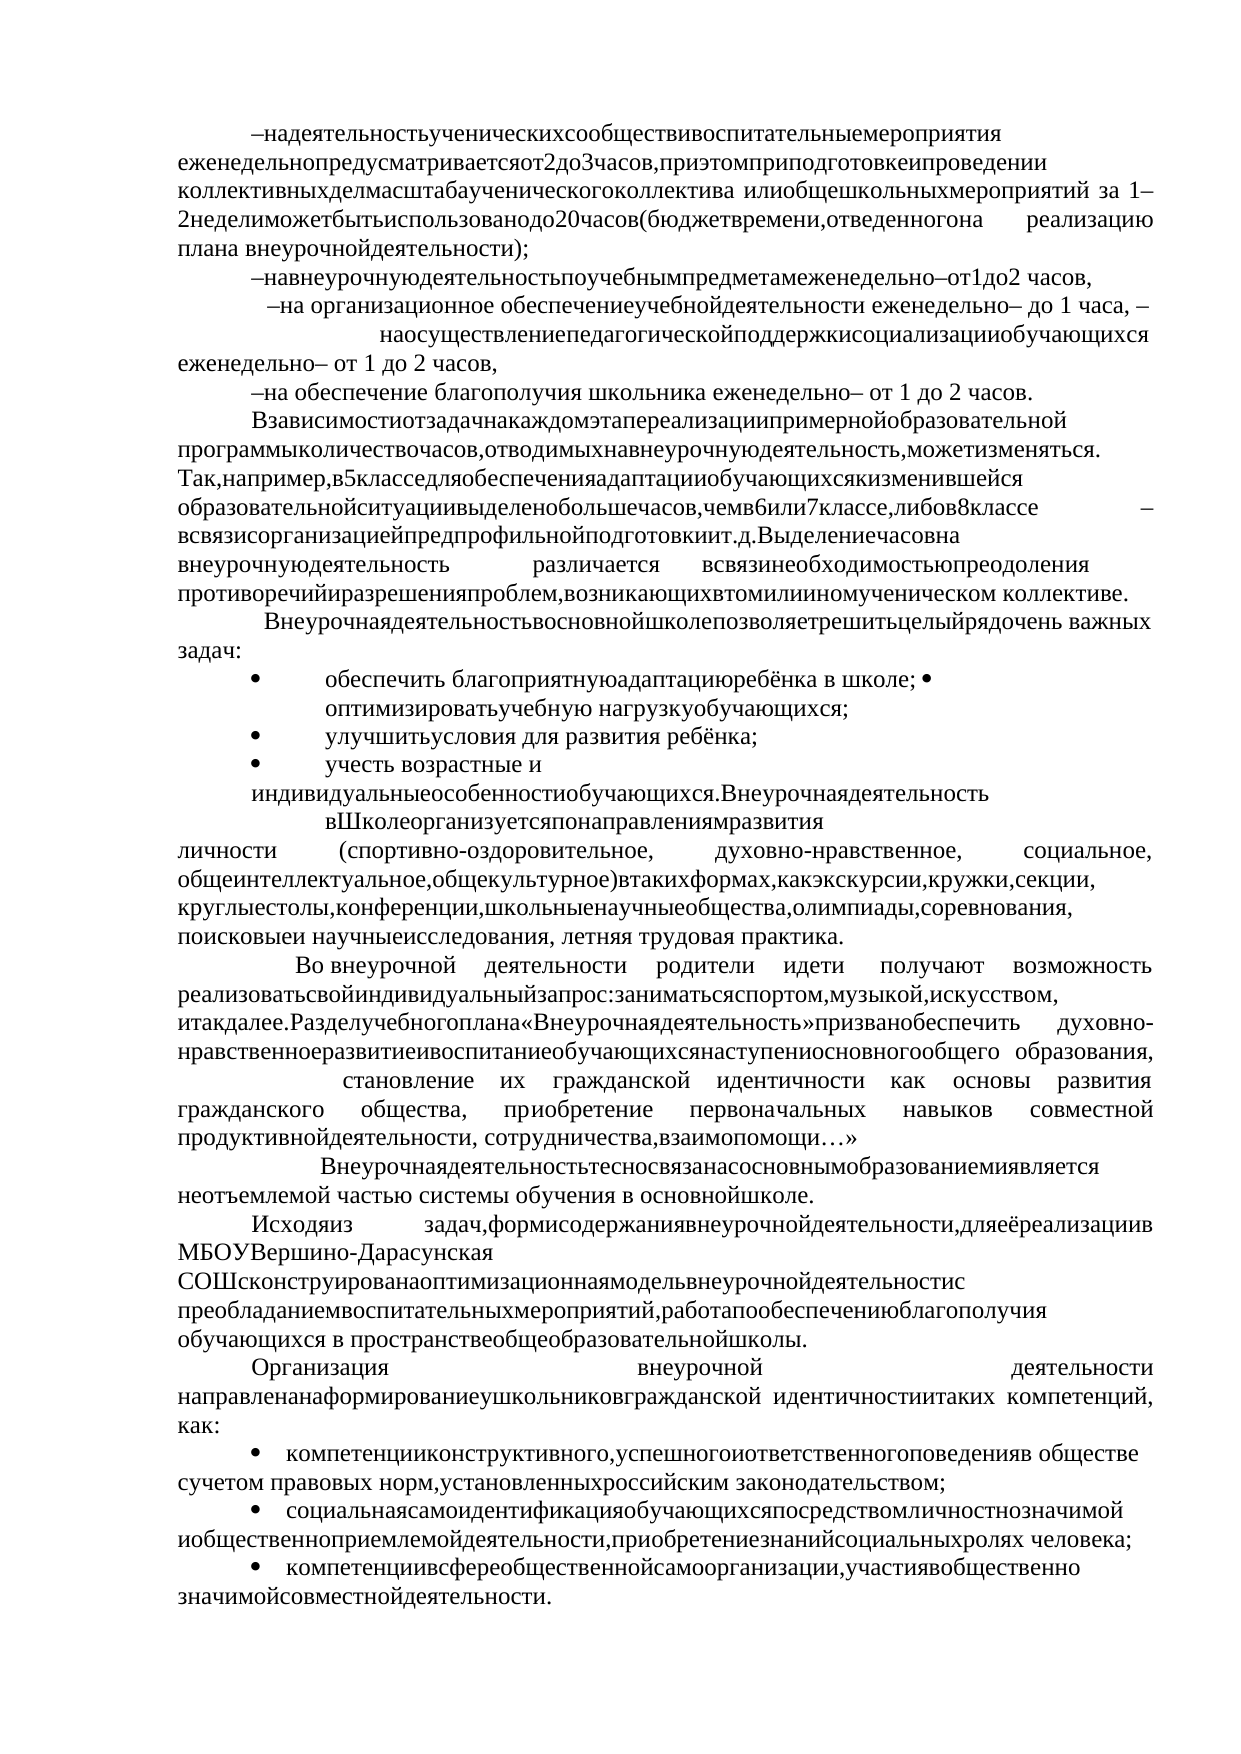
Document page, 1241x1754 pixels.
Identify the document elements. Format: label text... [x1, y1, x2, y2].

text Организация внеурочной деятельности направленанаформированиеушкольниковгражданской идентичностиитаких компетенций, как: [177, 1352, 1154, 1439]
text ‒на организационное обеспечениеучебнойдеятельности еженедельно– до 1 часа, ‒наосуществлениепедагогическойподдержкисоциализацииобучающихся [242, 291, 1149, 348]
text  обеспечить благоприятнуюадаптациюребёнка в школе;  оптимизироватьучебную нагрузкуобучающихся; [251, 664, 933, 721]
text  учесть возрастные и индивидуальныеособенностиобучающихся.Внеурочнаядеятельность вШколеорганизуетсяпонаправлениямразвития [251, 750, 1157, 835]
text ‒на обеспечение благополучия школьника еженедельно– от 1 до 2 часов. [251, 377, 1154, 406]
text Внеурочнаядеятельностьтесносвязанасосновнымобразованиемиявляется неотъемлемой частью системы обучения в основнойшколе. [177, 1151, 1157, 1209]
text Внеурочнаядеятельностьвосновнойшколепозволяетрешитьцелыйрядочень важных задач: [177, 607, 1157, 664]
text Взависимостиотзадачнакаждомэтапереализациипримернойобразовательной программыколичествочасов,отводимыхнавнеурочнуюдеятельность,можетизменяться. Так,например,в5класседляобеспеченияадаптацииобучающихсякизменившейся образовательнойситуациивыделенобольшечасов,чемв6или7классе,либов8классе –всвязисорганизациейпредпрофильнойподготовкиит.д.Выделениечасовна внеурочнуюдеятельность различается всвязинеобходимостьюпреодоления противоречийиразрешенияпроблем,возникающихвтомилииномученическом коллективе. [177, 406, 1153, 607]
text Исходяиз задач,формисодержаниявнеурочнойдеятельности,дляеёреализациив МБОУВершино-Дарасунская СОШсконструированаоптимизационнаямодельвнеурочнойдеятельностис преобладаниемвоспитательныхмероприятий,работапообеспечениюблагополучия обучающихся в пространствеобщеобразовательнойшколы. [177, 1209, 1153, 1352]
text еженедельно– от 1 до 2 часов, [177, 348, 1154, 377]
text социальнаясамоидентификацияобучающихсяпосредствомличностнозначимой иобщественноприемлемойдеятельности,приобретениезнанийсоциальныхролях человека; [177, 1496, 1158, 1553]
text личности (спортивно-оздоровительное, духовно-нравственное, социальное, общеинтеллектуальное,общекультурное)втакихформах,какэкскурсии,кружки,секции, круглыестолы,конференции,школьныенаучныеобщества,олимпиады,соревнования, поисковыеи научныеисследования, летняя трудовая практика. [177, 835, 1153, 950]
text ‒надеятельностьученическихсообществивоспитательныемероприятия еженедельнопредусматриваетсяот2до3часов,приэтомприподготовкеипроведении коллективныхделмасштабаученическогоколлектива илиобщешкольныхмероприятий за 1–2неделиможетбытьиспользованодо20часов(бюджетвремени,отведенногона реализацию плана внеурочнойдеятельности); [177, 118, 1153, 262]
text  улучшитьусловия для развития ребёнка; [251, 721, 1154, 750]
text компетенцииконструктивного,успешногоиответственногоповеденияв обществе сучетом правовых норм,установленныхроссийским законодательством; [177, 1439, 1157, 1495]
text ‒навнеурочнуюдеятельностьпоучебнымпредметамеженедельно–от1до2 часов, [177, 262, 1157, 291]
text компетенциивсфереобщественнойсамоорганизации,участиявобщественно значимойсовместнойдеятельности. [177, 1553, 1157, 1609]
text Во внеурочной деятельности родители идети получают возможность реализоватьсвойиндивидуальныйзапрос:заниматьсяспортом,музыкой,искусством, итакдалее.Разделучебногоплана«Внеурочнаядеятельность»призванобеспечить духовно-нравственноеразвитиеивоспитаниеобучающихсянаступениосновногообщего образования, становление их гражданской идентичности как основы развития гражданского общества, приобретение первоначальных навыков совместной продуктивнойдеятельности, сотрудничества,взаимопомощи…» [177, 950, 1154, 1151]
